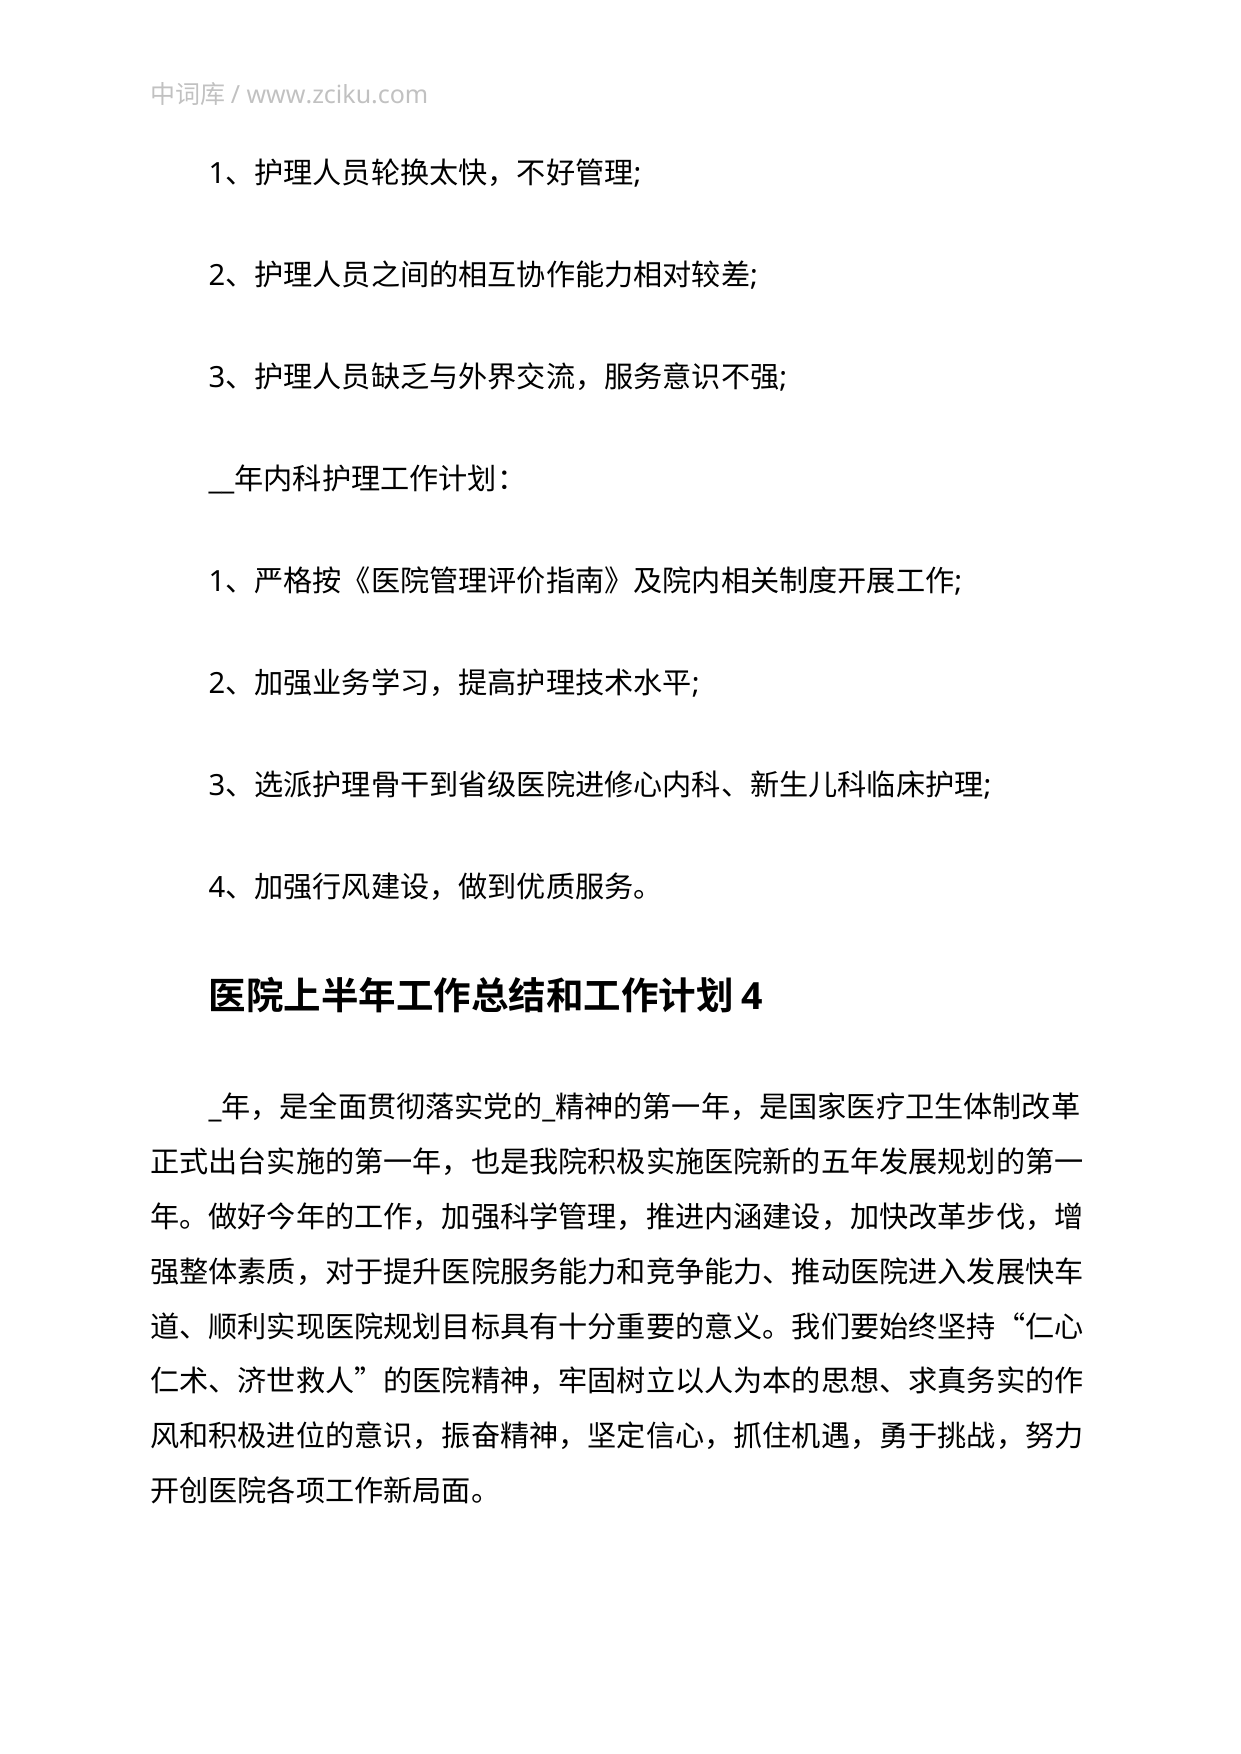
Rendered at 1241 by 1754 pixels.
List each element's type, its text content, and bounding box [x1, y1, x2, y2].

text _年，是全面贯彻落实党的_精神的第一年，是国家医疗卫生体制改革正式出台实施的第一年，也是我院积极实施医院新的五年发展规划的第一年。做好今年的工作，加强科学管理，推进内涵建设，加快改革步伐，增强整体素质，对于提升医院服务能力和竞争能力、推动医院进入发展快车道、顺利实现医院规划目标具有十分重要的意义。我们要始终坚持“仁心仁术、济世救人”的医院精神，牢固树立以人为本的思想、求真务实的作风和积极进位的意识，振奋精神，坚定信心，抓住机遇，勇于挑战，努力开创医院各项工作新局面。 [150, 1083, 1090, 1510]
text 医院上半年工作总结和工作计划4 [150, 966, 1090, 1020]
text __年内科护理工作计划： [150, 456, 1090, 498]
text 1、严格按《医院管理评价指南》及院内相关制度开展工作; [150, 558, 1090, 600]
text 1、护理人员轮换太快，不好管理; [150, 150, 1090, 192]
text 2、护理人员之间的相互协作能力相对较差; [150, 252, 1090, 294]
text 3、选派护理骨干到省级医院进修心内科、新生儿科临床护理; [150, 762, 1090, 804]
text 2、加强业务学习，提高护理技术水平; [150, 660, 1090, 702]
text 3、护理人员缺乏与外界交流，服务意识不强; [150, 354, 1090, 396]
text 4、加强行风建设，做到优质服务。 [150, 864, 1090, 906]
